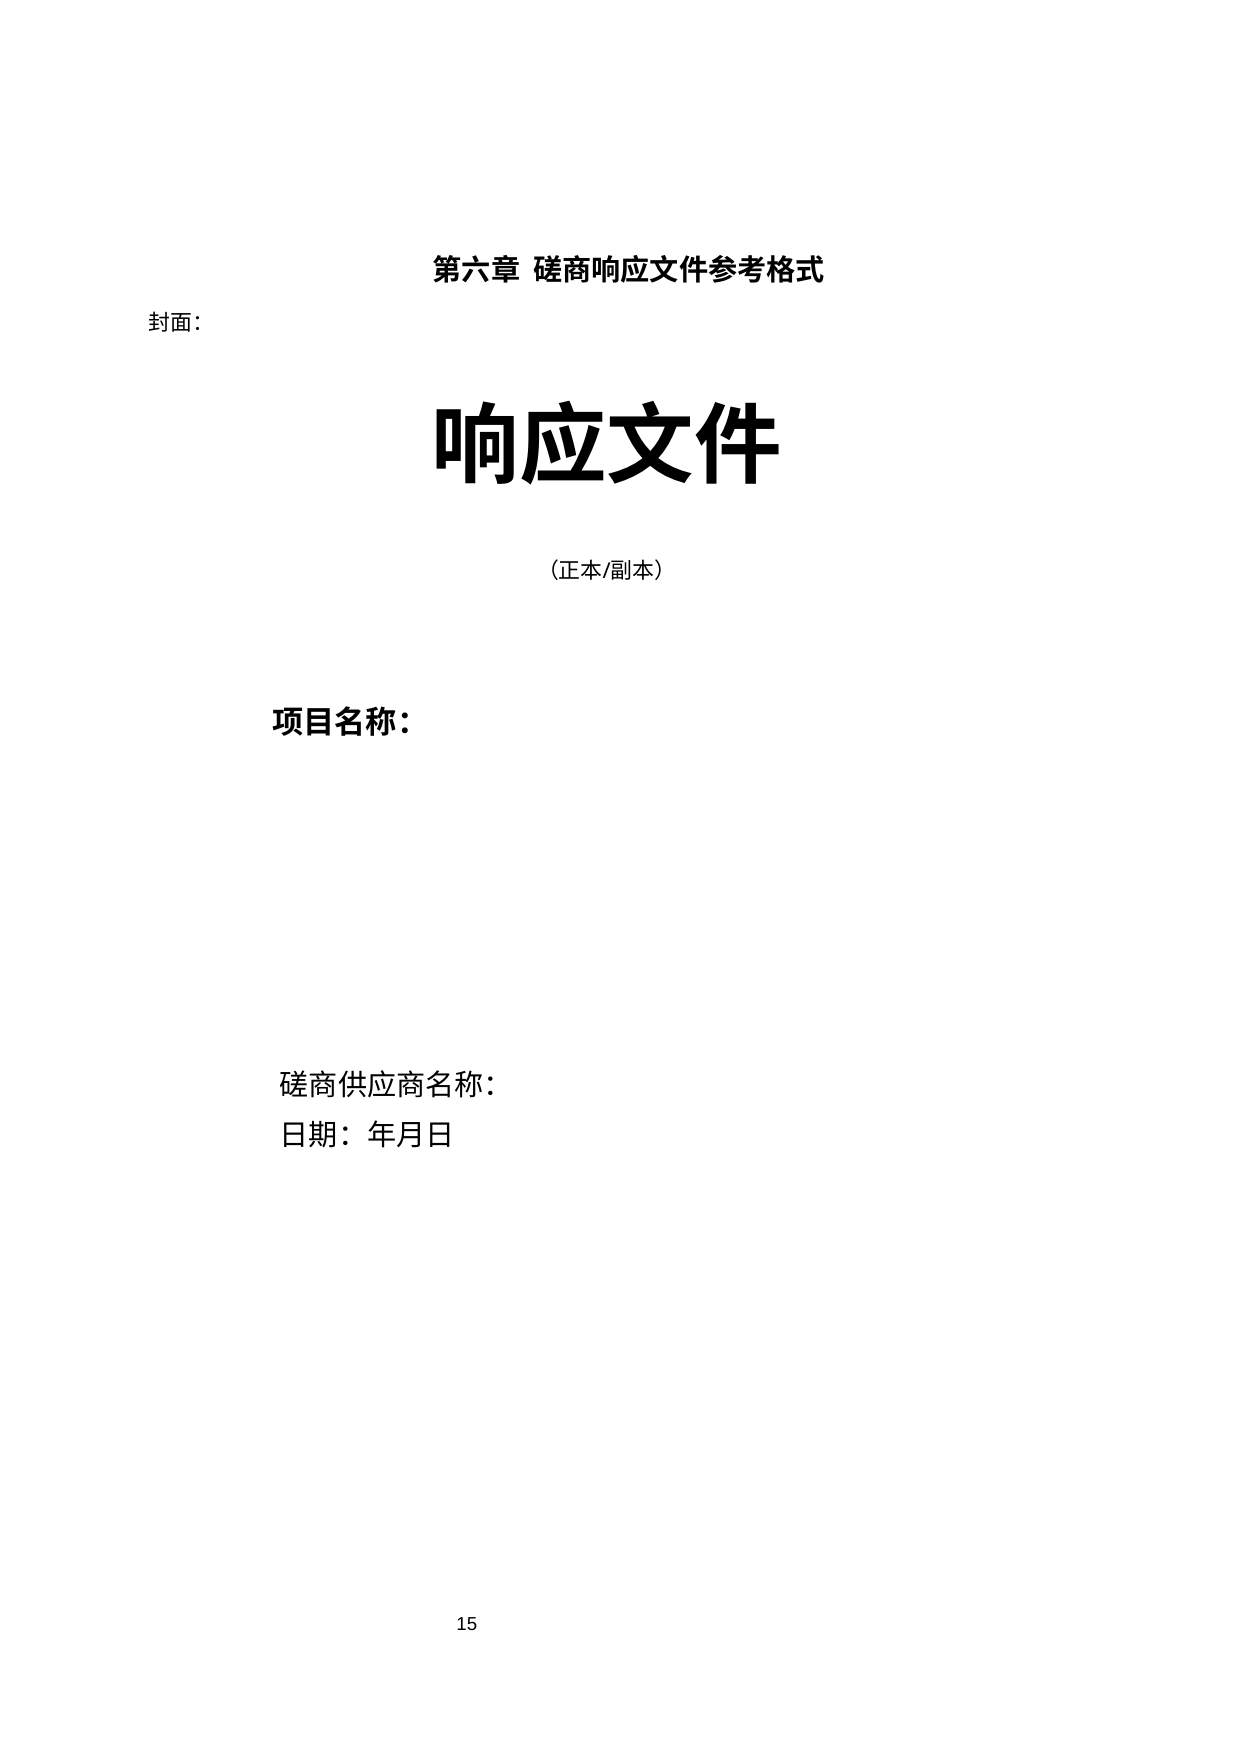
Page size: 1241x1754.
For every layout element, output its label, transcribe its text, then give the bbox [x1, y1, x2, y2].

text 封面： [148, 310, 1064, 335]
text 项目名称： [148, 704, 1064, 740]
text （正本/副本） [148, 555, 1064, 585]
text 响应文件 [148, 394, 1064, 495]
text 磋商供应商名称： [148, 1067, 1064, 1101]
text 日期：年月日 [148, 1118, 1064, 1151]
subtitle 第六章 磋商响应文件参考格式 [193, 246, 1064, 289]
